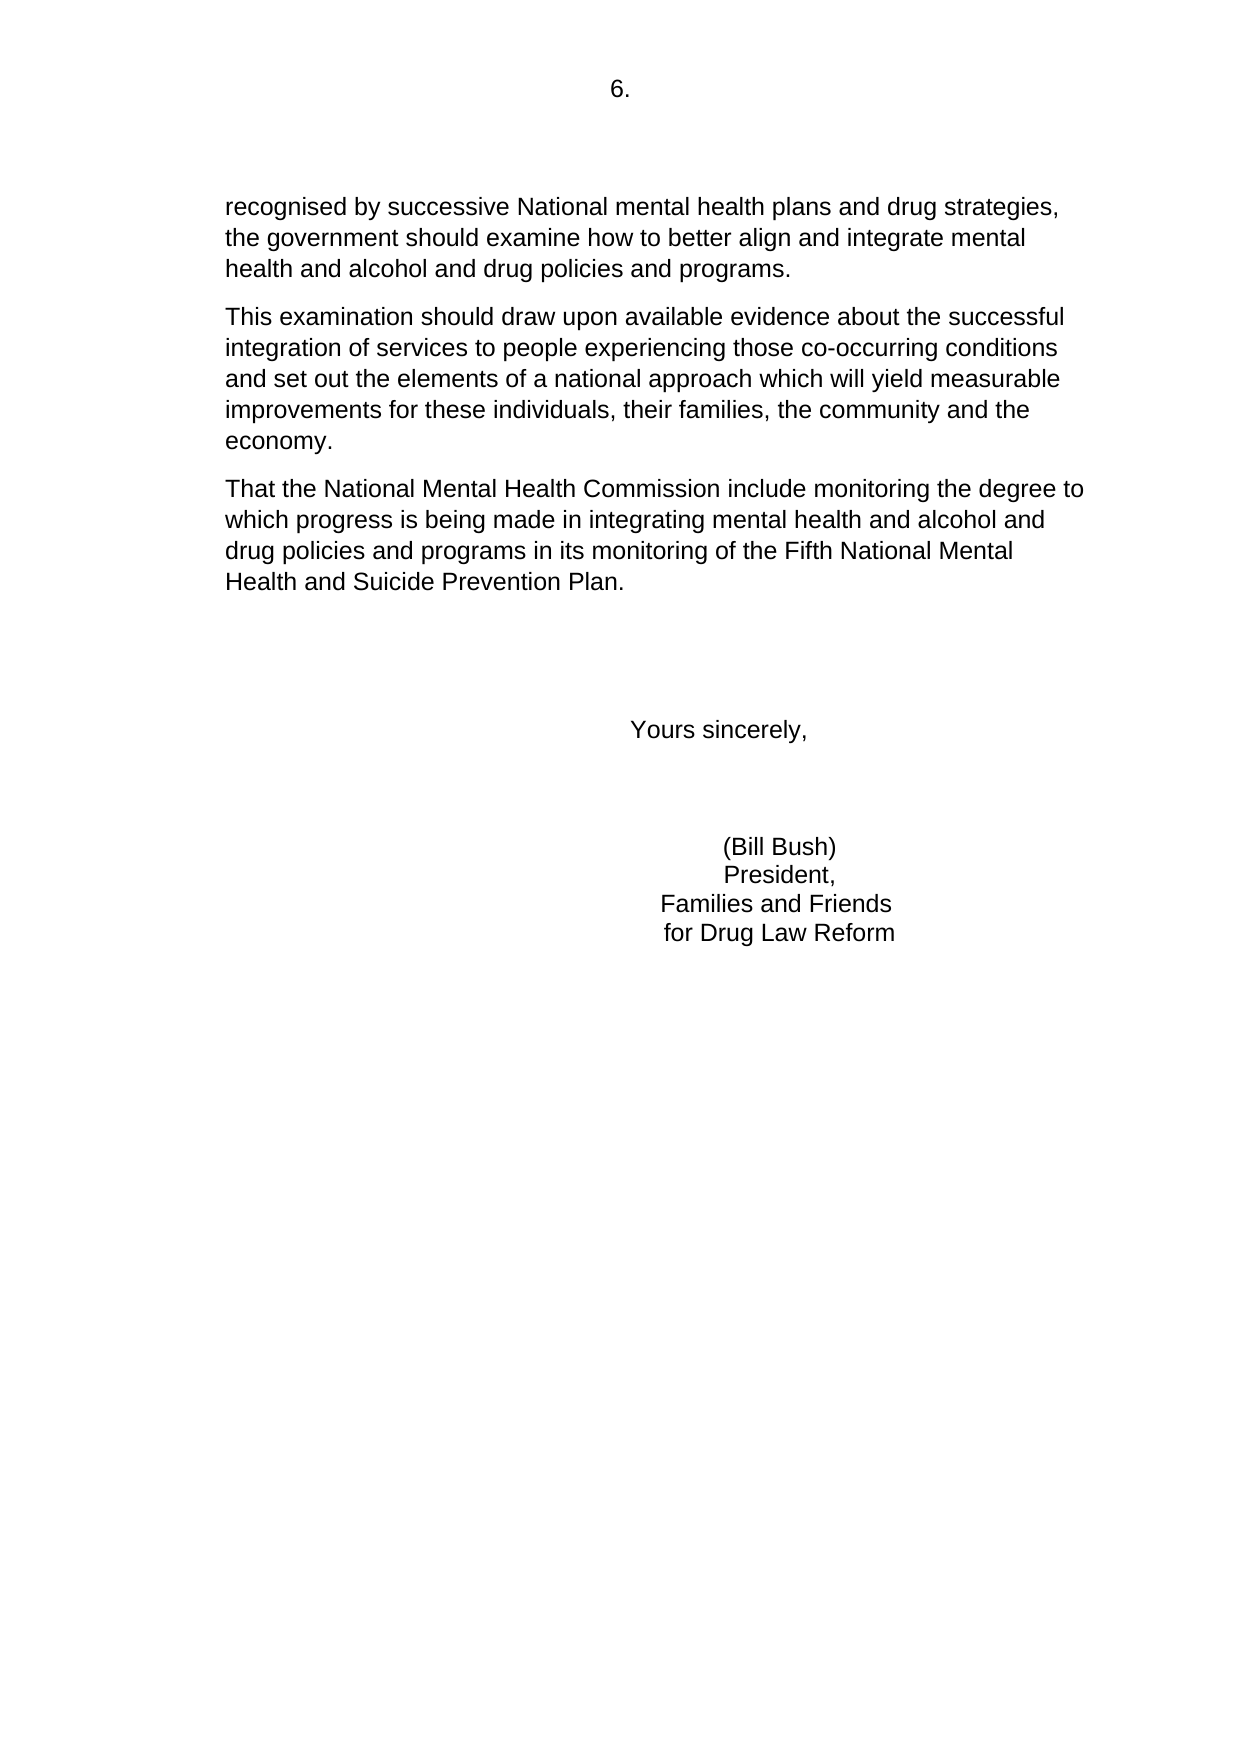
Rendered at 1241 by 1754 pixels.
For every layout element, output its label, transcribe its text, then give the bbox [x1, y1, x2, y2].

text That the National Mental Health Commission include monitoring the degree to which progress is being made in integrating mental health and alcohol and drug policies and programs in its monitoring of the Fifth National Mental Health and Suicide Prevention Plan. [225, 474, 1090, 596]
text Yours sincerely, [630, 716, 1090, 744]
text This examination should draw upon available evidence about the successful integration of services to people experiencing those co-occurring conditions and set out the elements of a national approach which will yield measurable improvements for these individuals, their families, the community and the economy. [225, 302, 1090, 455]
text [225, 192, 1090, 283]
text (Bill Bush) President, Families and Friends for Drug Law Reform [469, 832, 1090, 975]
